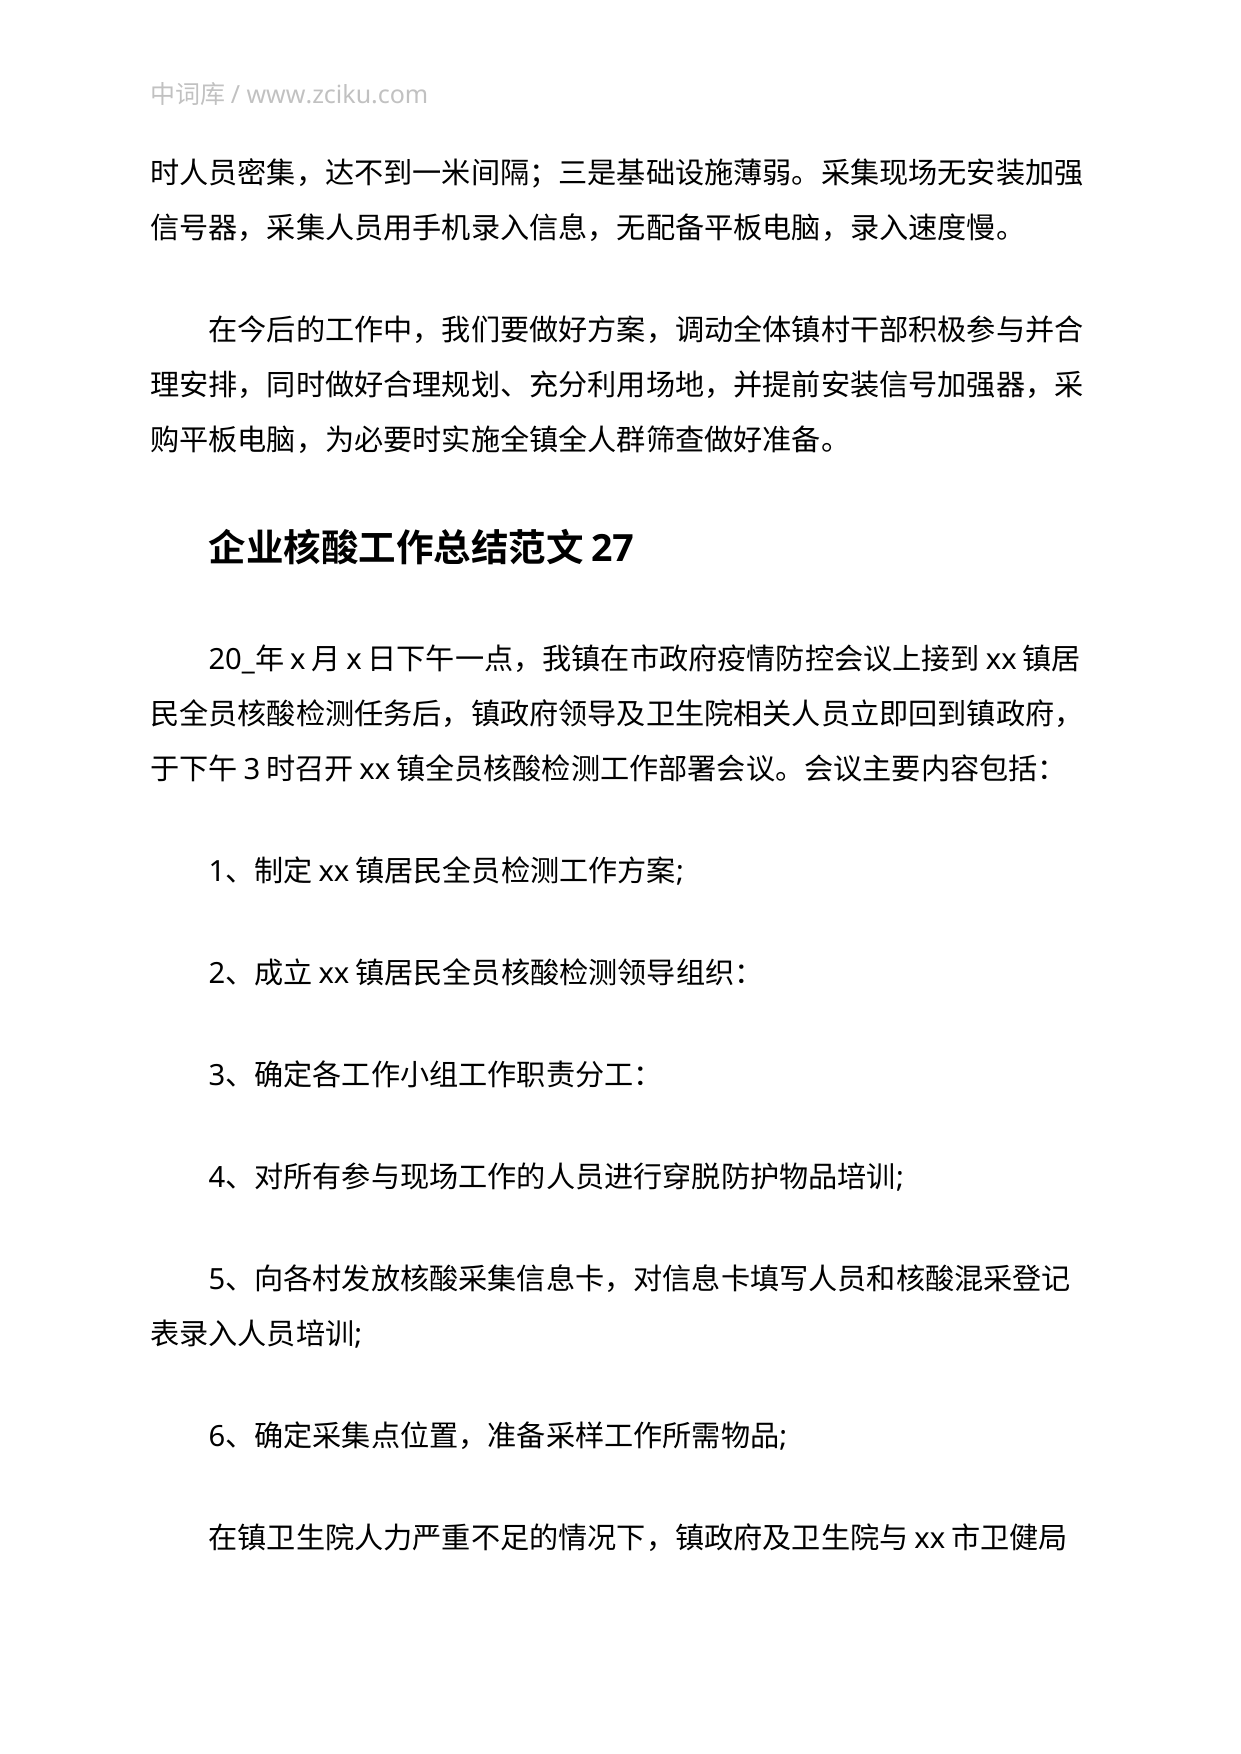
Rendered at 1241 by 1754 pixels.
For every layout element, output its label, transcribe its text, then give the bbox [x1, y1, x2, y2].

text 在今后的工作中，我们要做好方案，调动全体镇村干部积极参与并合理安排，同时做好合理规划、充分利用场地，并提前安装信号加强器，采购平板电脑，为必要时实施全镇全人群筛查做好准备。 [150, 307, 1090, 459]
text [150, 150, 1090, 247]
text 3、确定各工作小组工作职责分工： [150, 1052, 1090, 1094]
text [150, 1514, 1090, 1557]
text 1、制定xx镇居民全员检测工作方案; [150, 848, 1090, 890]
text 2、成立xx镇居民全员核酸检测领导组织： [150, 950, 1090, 992]
text 5、向各村发放核酸采集信息卡，对信息卡填写人员和核酸混采登记表录入人员培训; [150, 1256, 1090, 1353]
text 企业核酸工作总结范文27 [150, 518, 1090, 573]
text 20_年x月x日下午一点，我镇在市政府疫情防控会议上接到xx镇居民全员核酸检测任务后，镇政府领导及卫生院相关人员立即回到镇政府，于下午3时召开xx镇全员核酸检测工作部署会议。会议主要内容包括： [150, 636, 1090, 788]
text 4、对所有参与现场工作的人员进行穿脱防护物品培训; [150, 1154, 1090, 1196]
text 6、确定采集点位置，准备采样工作所需物品; [150, 1413, 1090, 1455]
